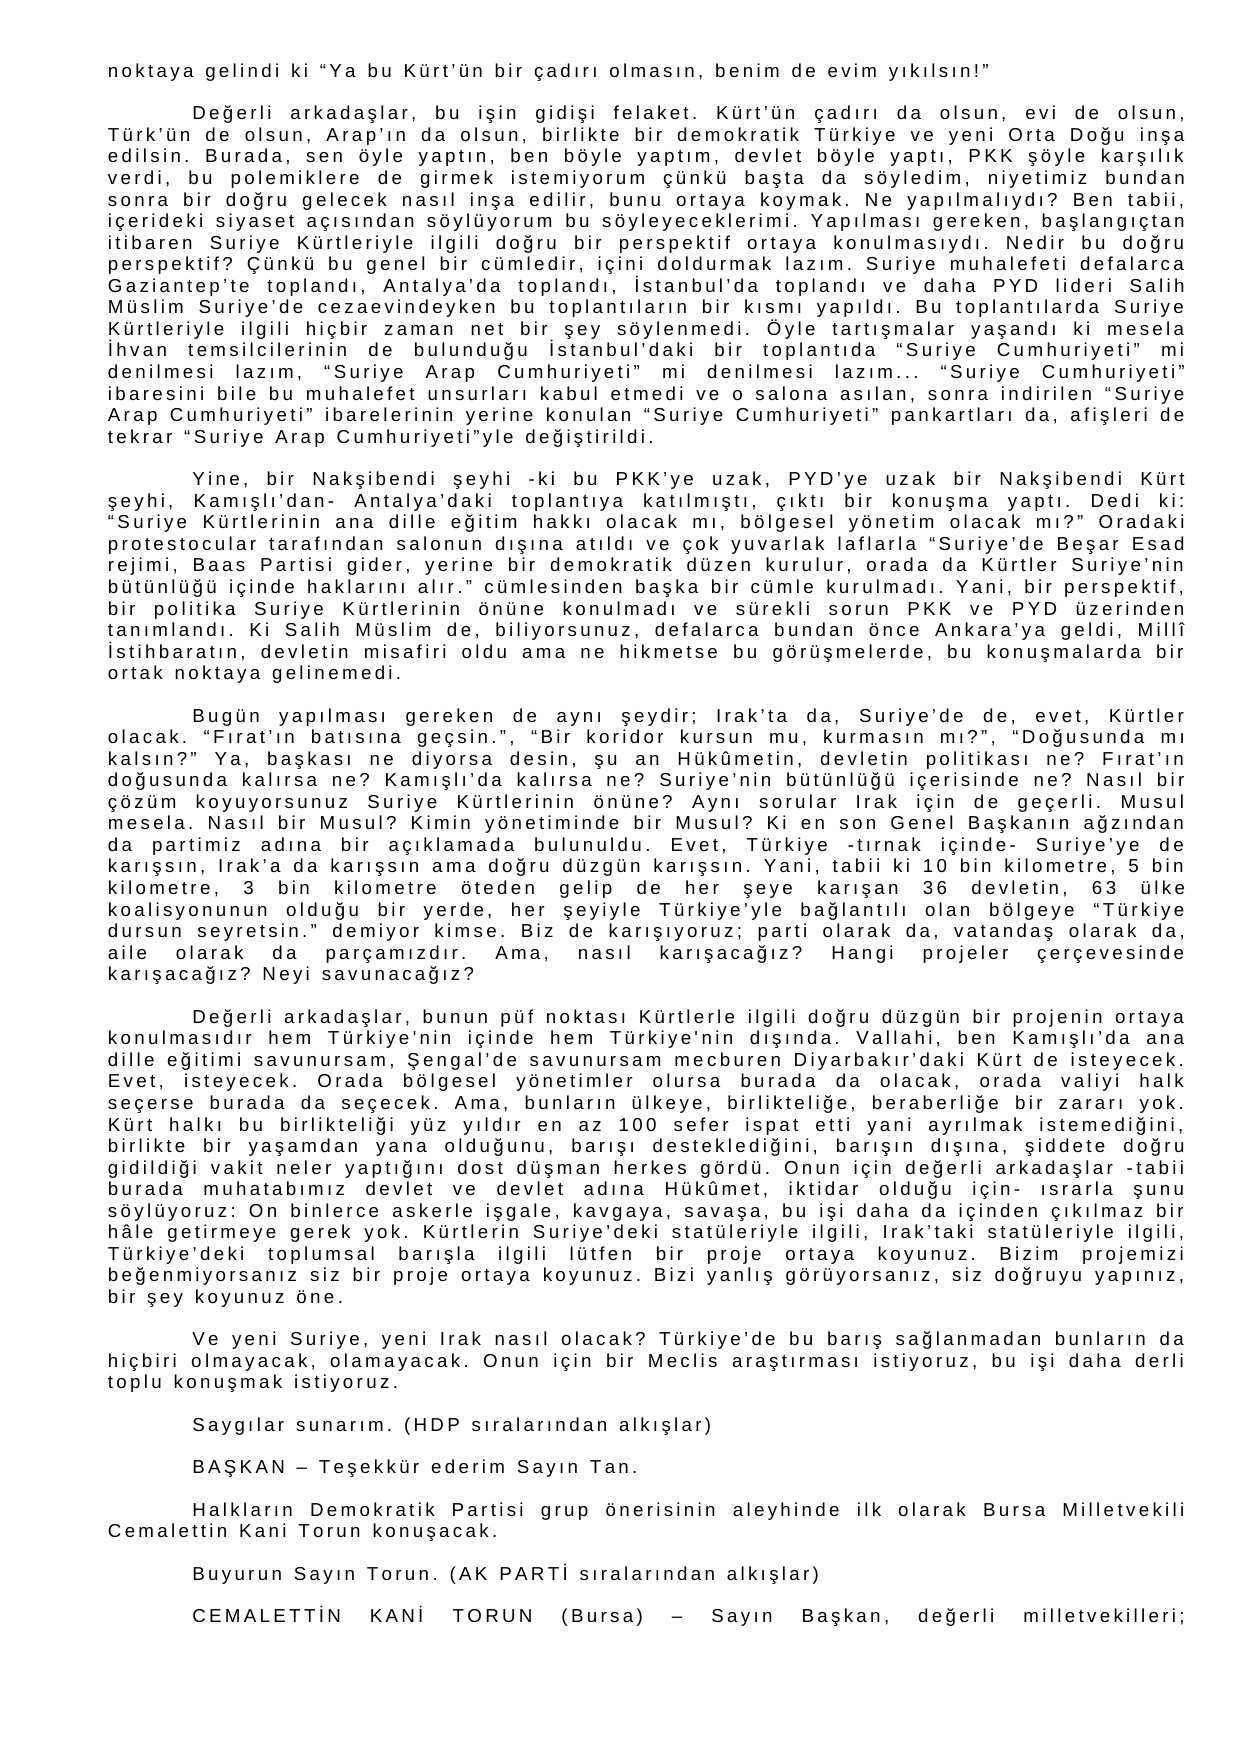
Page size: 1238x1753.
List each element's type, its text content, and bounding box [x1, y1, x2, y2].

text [108, 1605, 1186, 1626]
text Saygılar sunarım. (HDP sıralarından alkışlar) [108, 1414, 1186, 1435]
text Yine, bir Nakşibendi şeyhi -ki bu PKK’ye uzak, PYD’ye uzak bir Nakşibendi Kürt şeyhi, Kamışlı’dan- Antalya’daki toplantıya katılmıştı, çıktı bir konuşma yaptı. Dedi ki: “Suriye Kürtlerinin ana dille eğitim hakkı olacak mı, bölgesel yönetim olacak mı?” Oradaki protestocular tarafından salonun dışına atıldı ve çok yuvarlak laflarla “Suriye’de Beşar Esad rejimi, Baas Partisi gider, yerine bir demokratik düzen kurulur, orada da Kürtler Suriye’nin bütünlüğü içinde haklarını alır.” cümlesinden başka bir cümle kurulmadı. Yani, bir perspektif, bir politika Suriye Kürtlerinin önüne konulmadı ve sürekli sorun PKK ve PYD üzerinden tanımlandı. Ki Salih Müslim de, biliyorsunuz, defalarca bundan önce Ankara’ya geldi, Millî İstihbaratın, devletin misafiri oldu ama ne hikmetse bu görüşmelerde, bu konuşmalarda bir ortak noktaya gelinemedi. [108, 468, 1186, 683]
text Bugün yapılması gereken de aynı şeydir; Irak’ta da, Suriye’de de, evet, Kürtler olacak. “Fırat’ın batısına geçsin.”, “Bir koridor kursun mu, kurmasın mı?”, “Doğusunda mı kalsın?” Ya, başkası ne diyorsa desin, şu an Hükûmetin, devletin politikası ne? Fırat’ın doğusunda kalırsa ne? Kamışlı’da kalırsa ne? Suriye’nin bütünlüğü içerisinde ne? Nasıl bir çözüm koyuyorsunuz Suriye Kürtlerinin önüne? Aynı sorular Irak için de geçerli. Musul mesela. Nasıl bir Musul? Kimin yönetiminde bir Musul? Ki en son Genel Başkanın ağzından da partimiz adına bir açıklamada bulunuldu. Evet, Türkiye -tırnak içinde- Suriye’ye de karışsın, Irak’a da karışsın ama doğru düzgün karışsın. Yani, tabii ki 10 bin kilometre, 5 bin kilometre, 3 bin kilometre öteden gelip de her şeye karışan 36 devletin, 63 ülke koalisyonunun olduğu bir yerde, her şeyiyle Türkiye’yle bağlantılı olan bölgeye “Türkiye dursun seyretsin.” demiyor kimse. Biz de karışıyoruz; parti olarak da, vatandaş olarak da, aile olarak da parçamızdır. Ama, nasıl karışacağız? Hangi projeler çerçevesinde karışacağız? Neyi savunacağız? [108, 704, 1186, 985]
text Halkların Demokratik Partisi grup önerisinin aleyhinde ilk olarak Bursa Milletvekili Cemalettin Kani Torun konuşacak. [108, 1498, 1186, 1542]
text BAŞKAN – Teşekkür ederim Sayın Tan. [108, 1456, 1186, 1478]
text Ve yeni Suriye, yeni Irak nasıl olacak? Türkiye’de bu barış sağlanmadan bunların da hiçbiri olmayacak, olamayacak. Onun için bir Meclis araştırması istiyoruz, bu işi daha derli toplu konuşmak istiyoruz. [108, 1328, 1186, 1393]
text Değerli arkadaşlar, bunun püf noktası Kürtlerle ilgili doğru düzgün bir projenin ortaya konulmasıdır hem Türkiye'nin içinde hem Türkiye'nin dışında. Vallahi, ben Kamışlı’da ana dille eğitimi savunursam, Şengal’de savunursam mecburen Diyarbakır’daki Kürt de isteyecek. Evet, isteyecek. Orada bölgesel yönetimler olursa burada da olacak, orada valiyi halk seçerse burada da seçecek. Ama, bunların ülkeye, birlikteliğe, beraberliğe bir zararı yok. Kürt halkı bu birlikteliği yüz yıldır en az 100 sefer ispat etti yani ayrılmak istemediğini, birlikte bir yaşamdan yana olduğunu, barışı desteklediğini, barışın dışına, şiddete doğru gidildiği vakit neler yaptığını dost düşman herkes gördü. Onun için değerli arkadaşlar -tabii burada muhatabımız devlet ve devlet adına Hükûmet, iktidar olduğu için- ısrarla şunu söylüyoruz: On binlerce askerle işgale, kavgaya, savaşa, bu işi daha da içinden çıkılmaz bir hâle getirmeye gerek yok. Kürtlerin Suriye’deki statüleriyle ilgili, Irak’taki statüleriyle ilgili, Türkiye’deki toplumsal barışla ilgili lütfen bir proje ortaya koyunuz. Bizim projemizi beğenmiyorsanız siz bir proje ortaya koyunuz. Bizi yanlış görüyorsanız, siz doğruyu yapınız, bir şey koyunuz öne. [108, 1006, 1186, 1307]
text Buyurun Sayın Torun. (AK PARTİ sıralarından alkışlar) [108, 1562, 1186, 1584]
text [108, 60, 1186, 81]
text Değerli arkadaşlar, bu işin gidişi felaket. Kürt’ün çadırı da olsun, evi de olsun, Türk’ün de olsun, Arap’ın da olsun, birlikte bir demokratik Türkiye ve yeni Orta Doğu inşa edilsin. Burada, sen öyle yaptın, ben böyle yaptım, devlet böyle yaptı, PKK şöyle karşılık verdi, bu polemiklere de girmek istemiyorum çünkü başta da söyledim, niyetimiz bundan sonra bir doğru gelecek nasıl inşa edilir, bunu ortaya koymak. Ne yapılmalıydı? Ben tabii, içerideki siyaset açısından söylüyorum bu söyleyeceklerimi. Yapılması gereken, başlangıçtan itibaren Suriye Kürtleriyle ilgili doğru bir perspektif ortaya konulmasıydı. Nedir bu doğru perspektif? Çünkü bu genel bir cümledir, içini doldurmak lazım. Suriye muhalefeti defalarca Gaziantep’te toplandı, Antalya’da toplandı, İstanbul’da toplandı ve daha PYD lideri Salih Müslim Suriye’de cezaevindeyken bu toplantıların bir kısmı yapıldı. Bu toplantılarda Suriye Kürtleriyle ilgili hiçbir zaman net bir şey söylenmedi. Öyle tartışmalar yaşandı ki mesela İhvan temsilcilerinin de bulunduğu İstanbul’daki bir toplantıda “Suriye Cumhuriyeti” mi denilmesi lazım, “Suriye Arap Cumhuriyeti” mi denilmesi lazım... “Suriye Cumhuriyeti” ibaresini bile bu muhalefet unsurları kabul etmedi ve o salona asılan, sonra indirilen “Suriye Arap Cumhuriyeti” ibarelerinin yerine konulan “Suriye Cumhuriyeti” pankartları da, afişleri de tekrar “Suriye Arap Cumhuriyeti”yle değiştirildi. [108, 102, 1186, 447]
